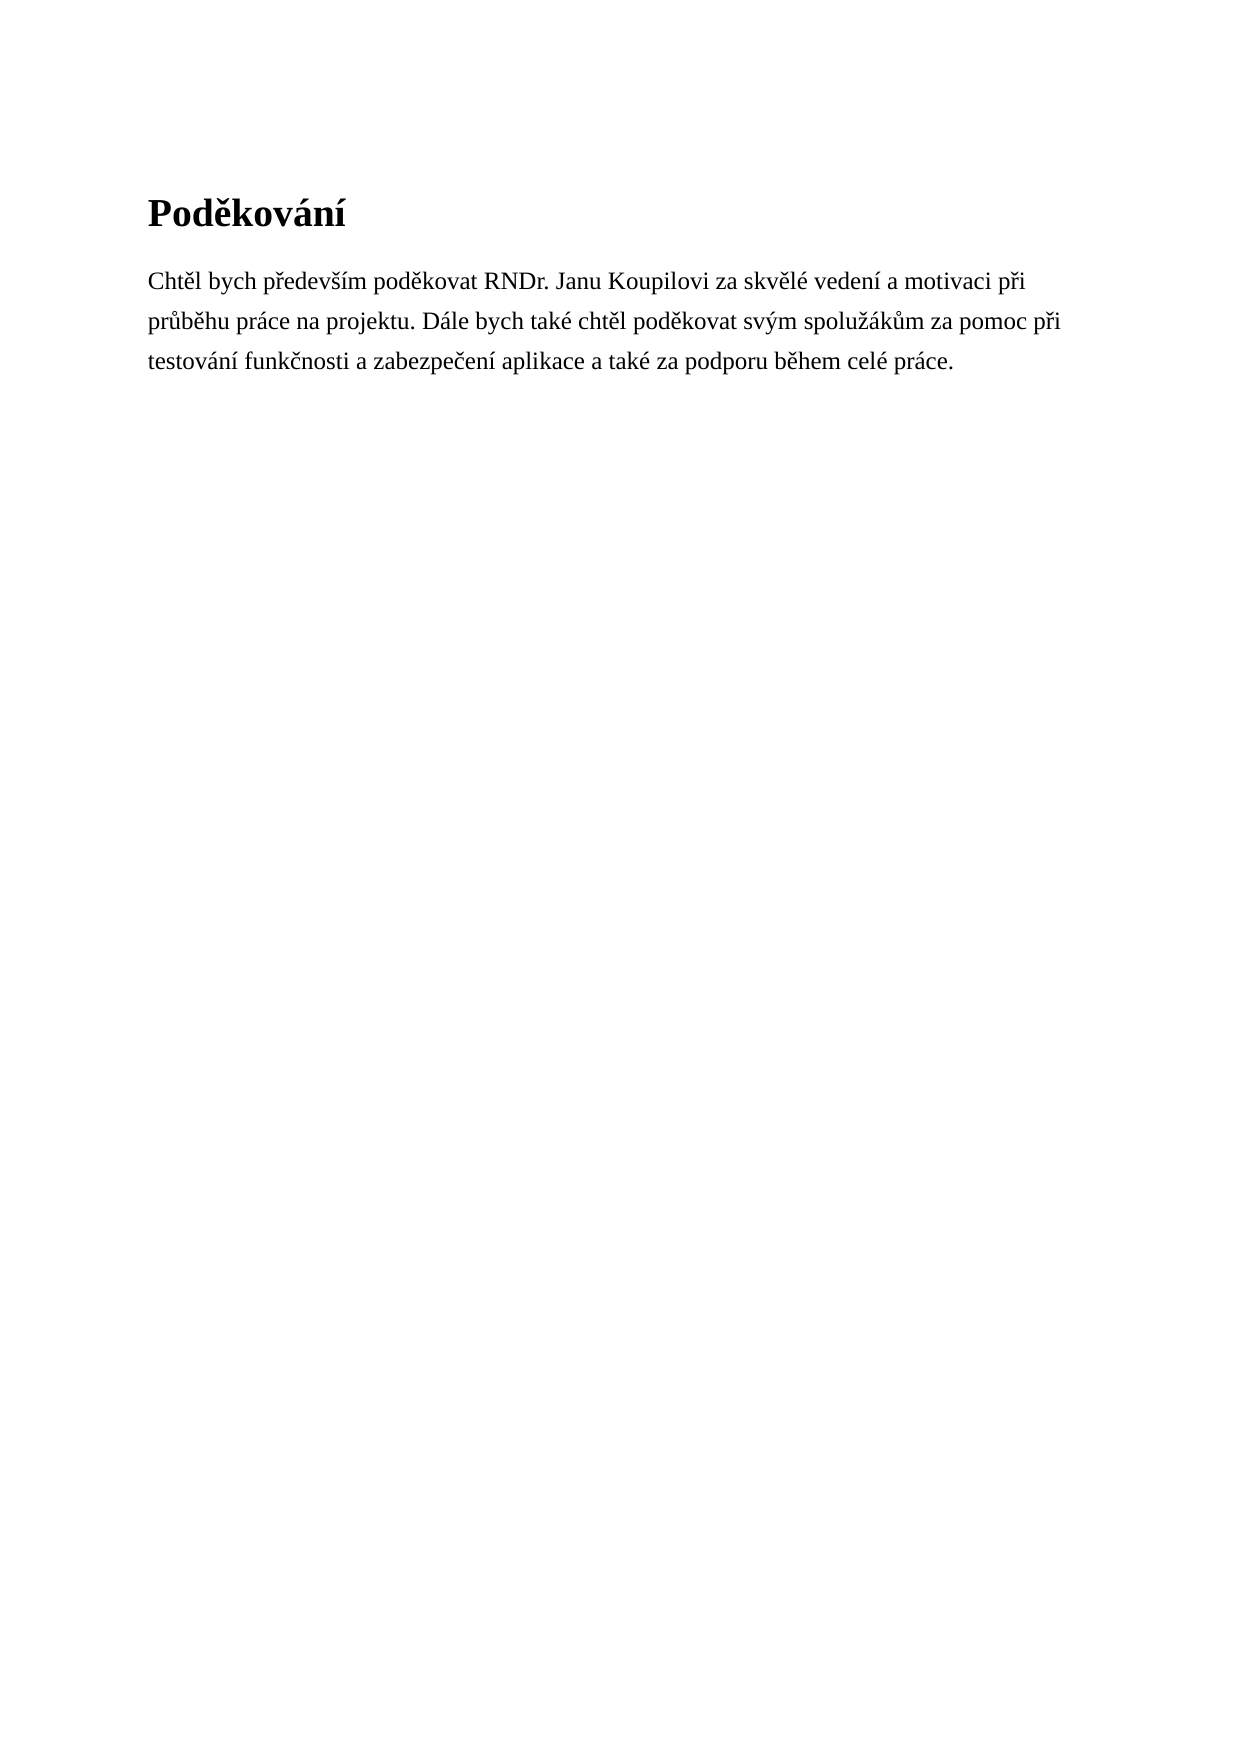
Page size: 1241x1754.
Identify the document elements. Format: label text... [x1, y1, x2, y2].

text Chtěl bych především poděkovat RNDr. Janu Koupilovi za skvělé vedení a motivaci při průběhu práce na projektu. Dále bych také chtěl poděkovat svým spolužákům za pomoc při testování funkčnosti a zabezpečení aplikace a také za podporu během celé práce. [148, 266, 1092, 375]
text Poděkování [148, 190, 1092, 235]
